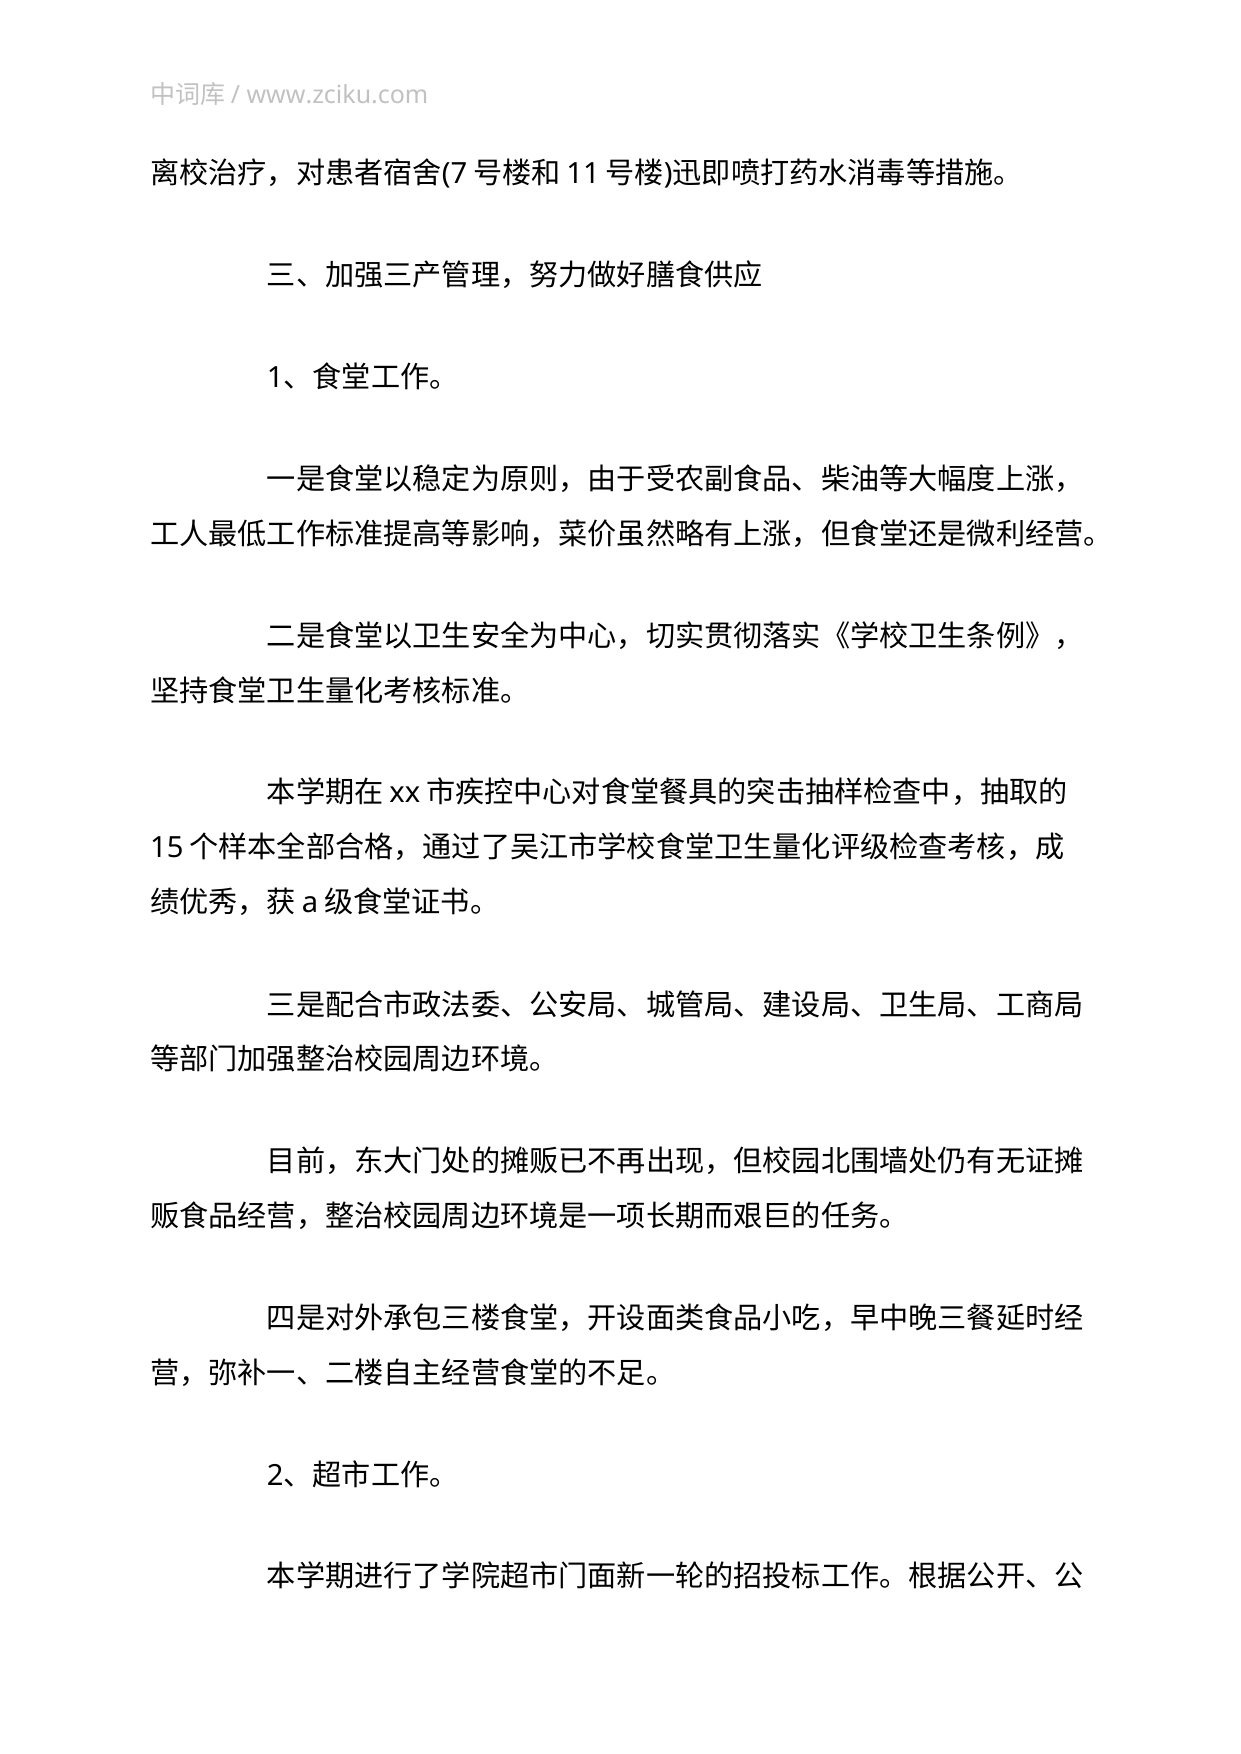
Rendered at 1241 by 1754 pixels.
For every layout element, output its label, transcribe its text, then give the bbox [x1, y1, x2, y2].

text 2、超市工作。 [150, 1451, 1090, 1493]
text 四是对外承包三楼食堂，开设面类食品小吃，早中晚三餐延时经营，弥补一、二楼自主经营食堂的不足。 [150, 1294, 1090, 1392]
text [150, 150, 1090, 192]
text 一是食堂以稳定为原则，由于受农副食品、柴油等大幅度上涨，工人最低工作标准提高等影响，菜价虽然略有上涨，但食堂还是微利经营。 [150, 456, 1090, 553]
text 二是食堂以卫生安全为中心，切实贯彻落实《学校卫生条例》，坚持食堂卫生量化考核标准。 [150, 612, 1090, 709]
text 三、加强三产管理，努力做好膳食供应 [150, 252, 1090, 294]
text 目前，东大门处的摊贩已不再出现，但校园北围墙处仍有无证摊贩食品经营，整治校园周边环境是一项长期而艰巨的任务。 [150, 1138, 1090, 1235]
text 1、食堂工作。 [150, 354, 1090, 396]
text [150, 1553, 1090, 1595]
text 本学期在xx市疾控中心对食堂餐具的突击抽样检查中，抽取的15个样本全部合格，通过了吴江市学校食堂卫生量化评级检查考核，成绩优秀，获a级食堂证书。 [150, 769, 1090, 921]
text 三是配合市政法委、公安局、城管局、建设局、卫生局、工商局等部门加强整治校园周边环境。 [150, 981, 1090, 1078]
